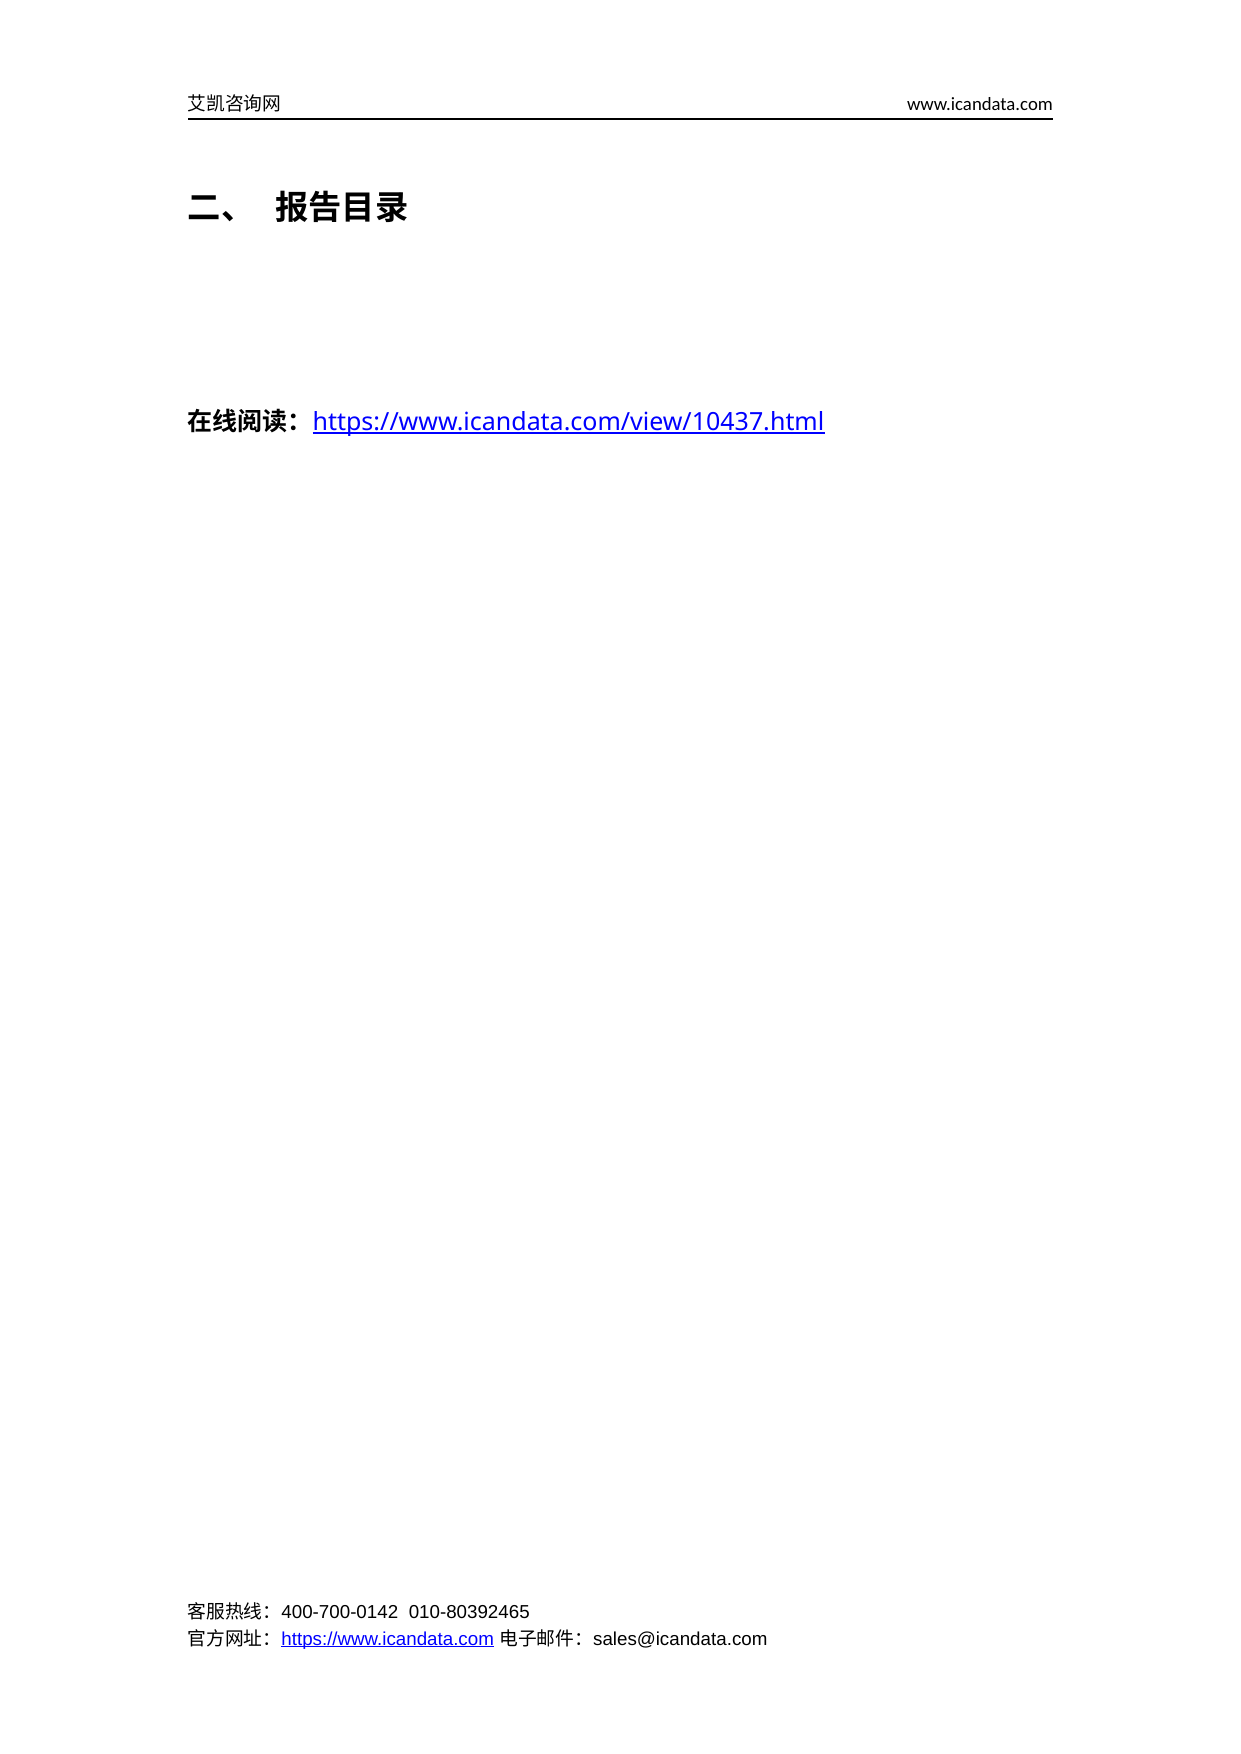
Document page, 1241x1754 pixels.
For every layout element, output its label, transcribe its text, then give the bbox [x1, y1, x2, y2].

text 在线阅读：https://www.icandata.com/view/10437.html [187, 387, 1053, 452]
subtitle 报告目录 [187, 172, 1053, 237]
